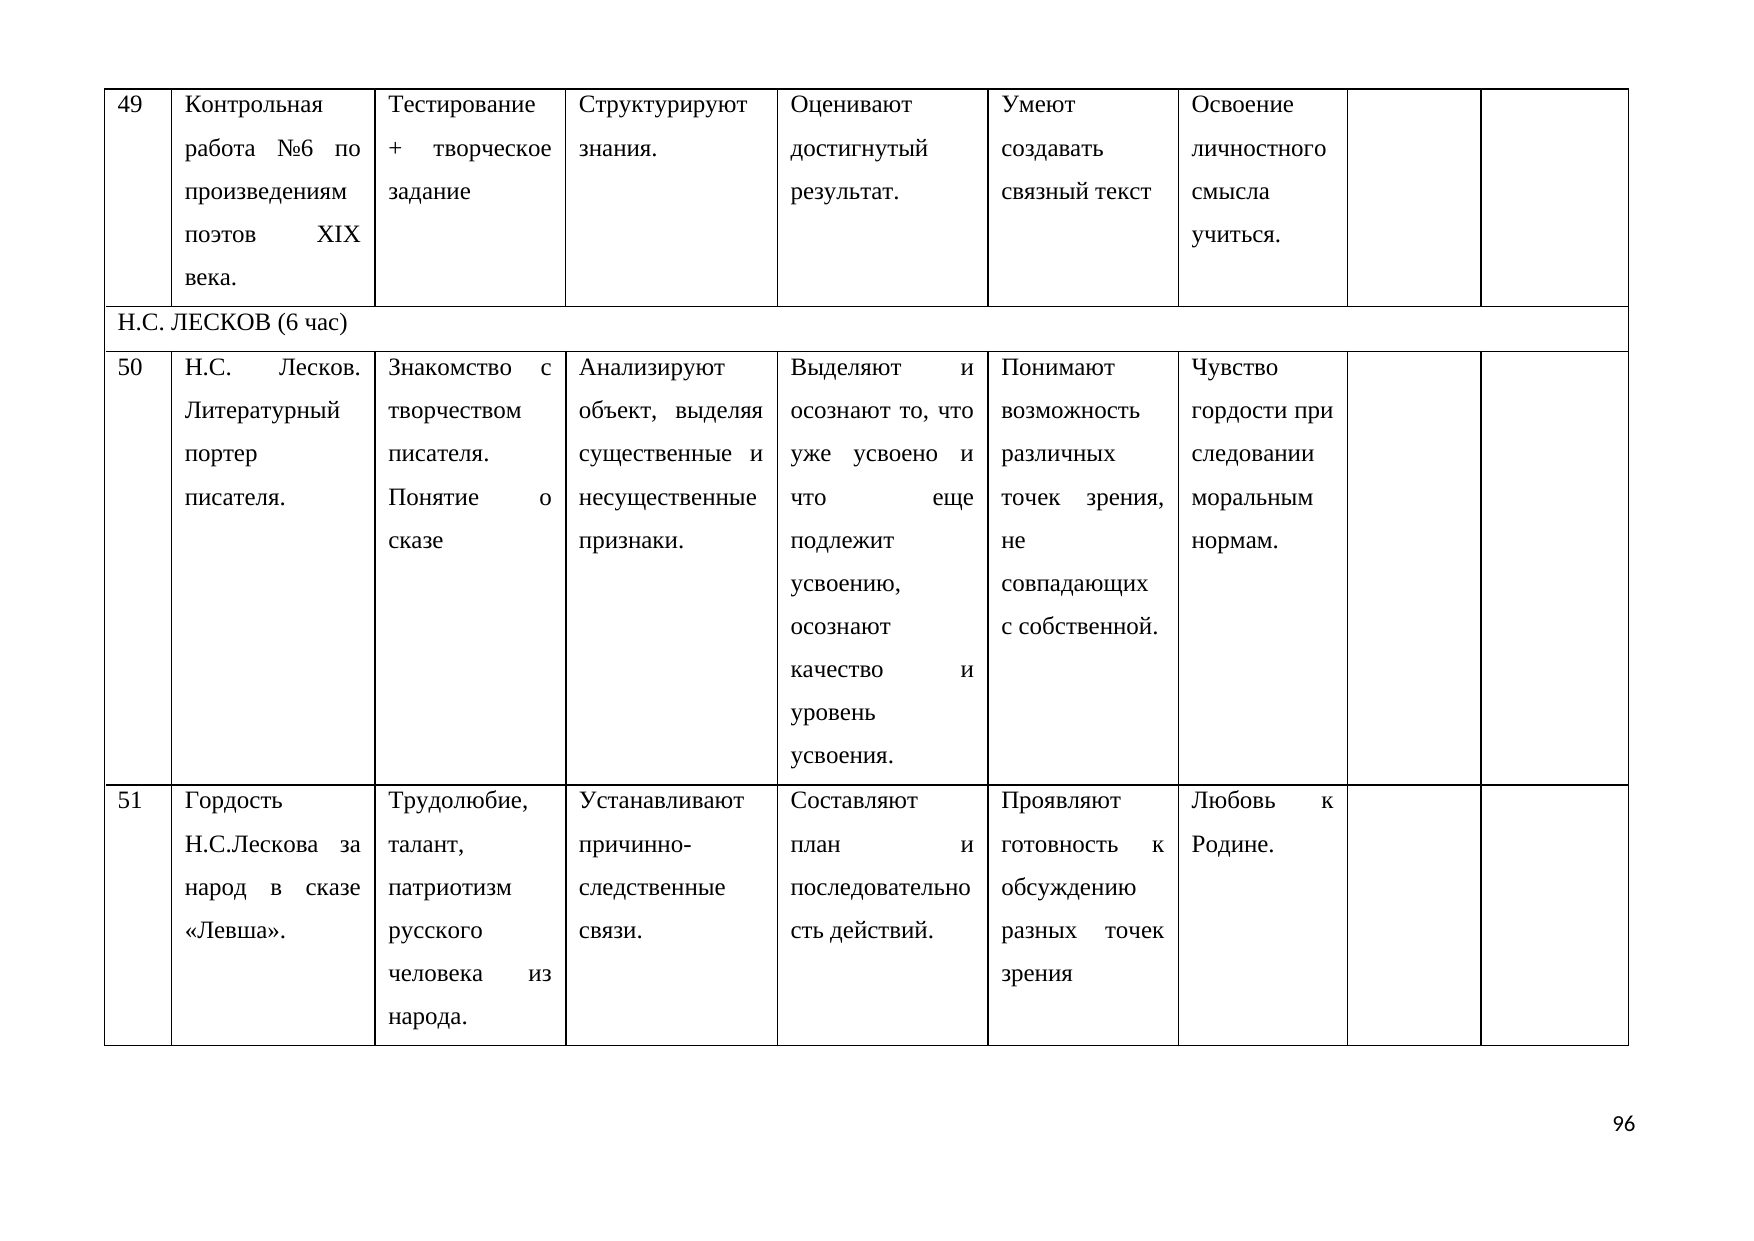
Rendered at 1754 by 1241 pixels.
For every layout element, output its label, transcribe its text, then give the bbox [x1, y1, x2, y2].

table_cell [1482, 90, 1628, 306]
table_cell Составляют план и последовательность действий. [778, 786, 987, 1045]
table_cell Контрольная работа №6 по произведениям поэтов XIX века. [172, 90, 374, 306]
table_cell Чувство гордости при следовании моральным нормам. [1179, 352, 1347, 784]
table_cell Анализируют объект, выделяя существенные и несущественные признаки. [567, 352, 777, 784]
table_cell Умеют создавать связный текст [989, 90, 1178, 306]
table_cell 49 [105, 90, 171, 306]
table_cell Н.С. ЛЕСКОВ (6 час) [105, 307, 1628, 351]
table_cell [1482, 786, 1628, 1045]
table_cell 51 [105, 785, 171, 1045]
table_cell 50 [105, 352, 171, 784]
table_cell Проявляют готовность к обсуждению разных точек зрения [989, 786, 1178, 1045]
table_cell Понимают возможность различных точек зрения, не совпадающих с собственной. [989, 352, 1178, 784]
table_cell Устанавливают причинно-следственные связи. [567, 786, 777, 1045]
table_cell Тестирование + творческое задание [376, 90, 565, 306]
table_cell Освоение личностного смысла учиться. [1179, 90, 1347, 306]
table_cell Трудолюбие, талант, патриотизм русского человека из народа. [376, 786, 565, 1045]
table_cell [1348, 90, 1480, 306]
table_cell Выделяют и осознают то, что уже усвоено и что еще подлежит усвоению, осознают качество и уровень усвоения. [778, 352, 987, 784]
table_cell Любовь к Родине. [1179, 786, 1347, 1045]
table_cell [1482, 352, 1628, 784]
table_cell Н.С. Лесков. Литературный портер писателя. [172, 352, 374, 784]
table_cell Гордость Н.С.Лескова за народ в сказе «Левша». [172, 786, 374, 1045]
table_cell [1348, 352, 1480, 784]
table_cell [1348, 786, 1480, 1045]
table_cell Структурируют знания. [566, 90, 777, 306]
table_cell Оценивают достигнутый результат. [778, 90, 987, 306]
table_cell Знакомство с творчеством писателя. Понятие о сказе [376, 352, 565, 784]
